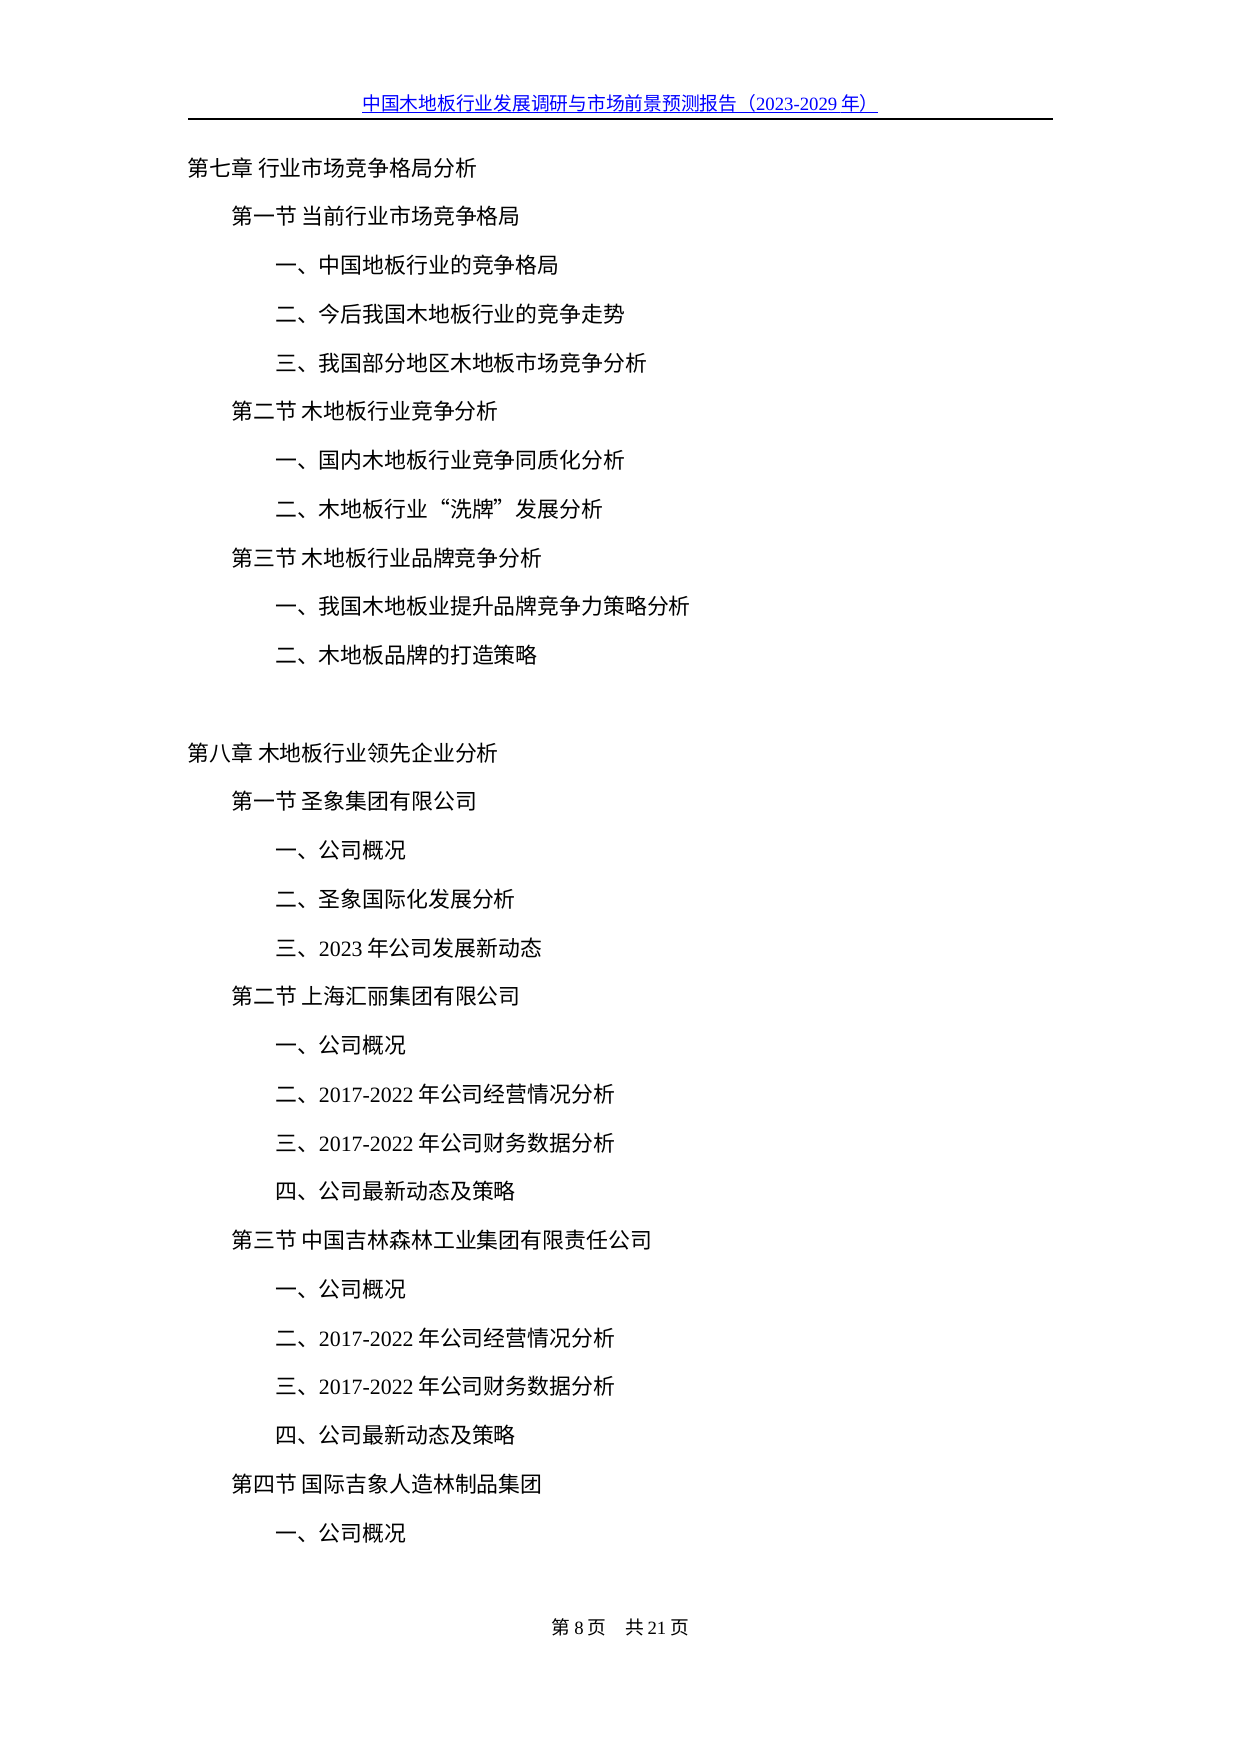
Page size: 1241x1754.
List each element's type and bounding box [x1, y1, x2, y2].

text [187, 150, 1053, 1548]
